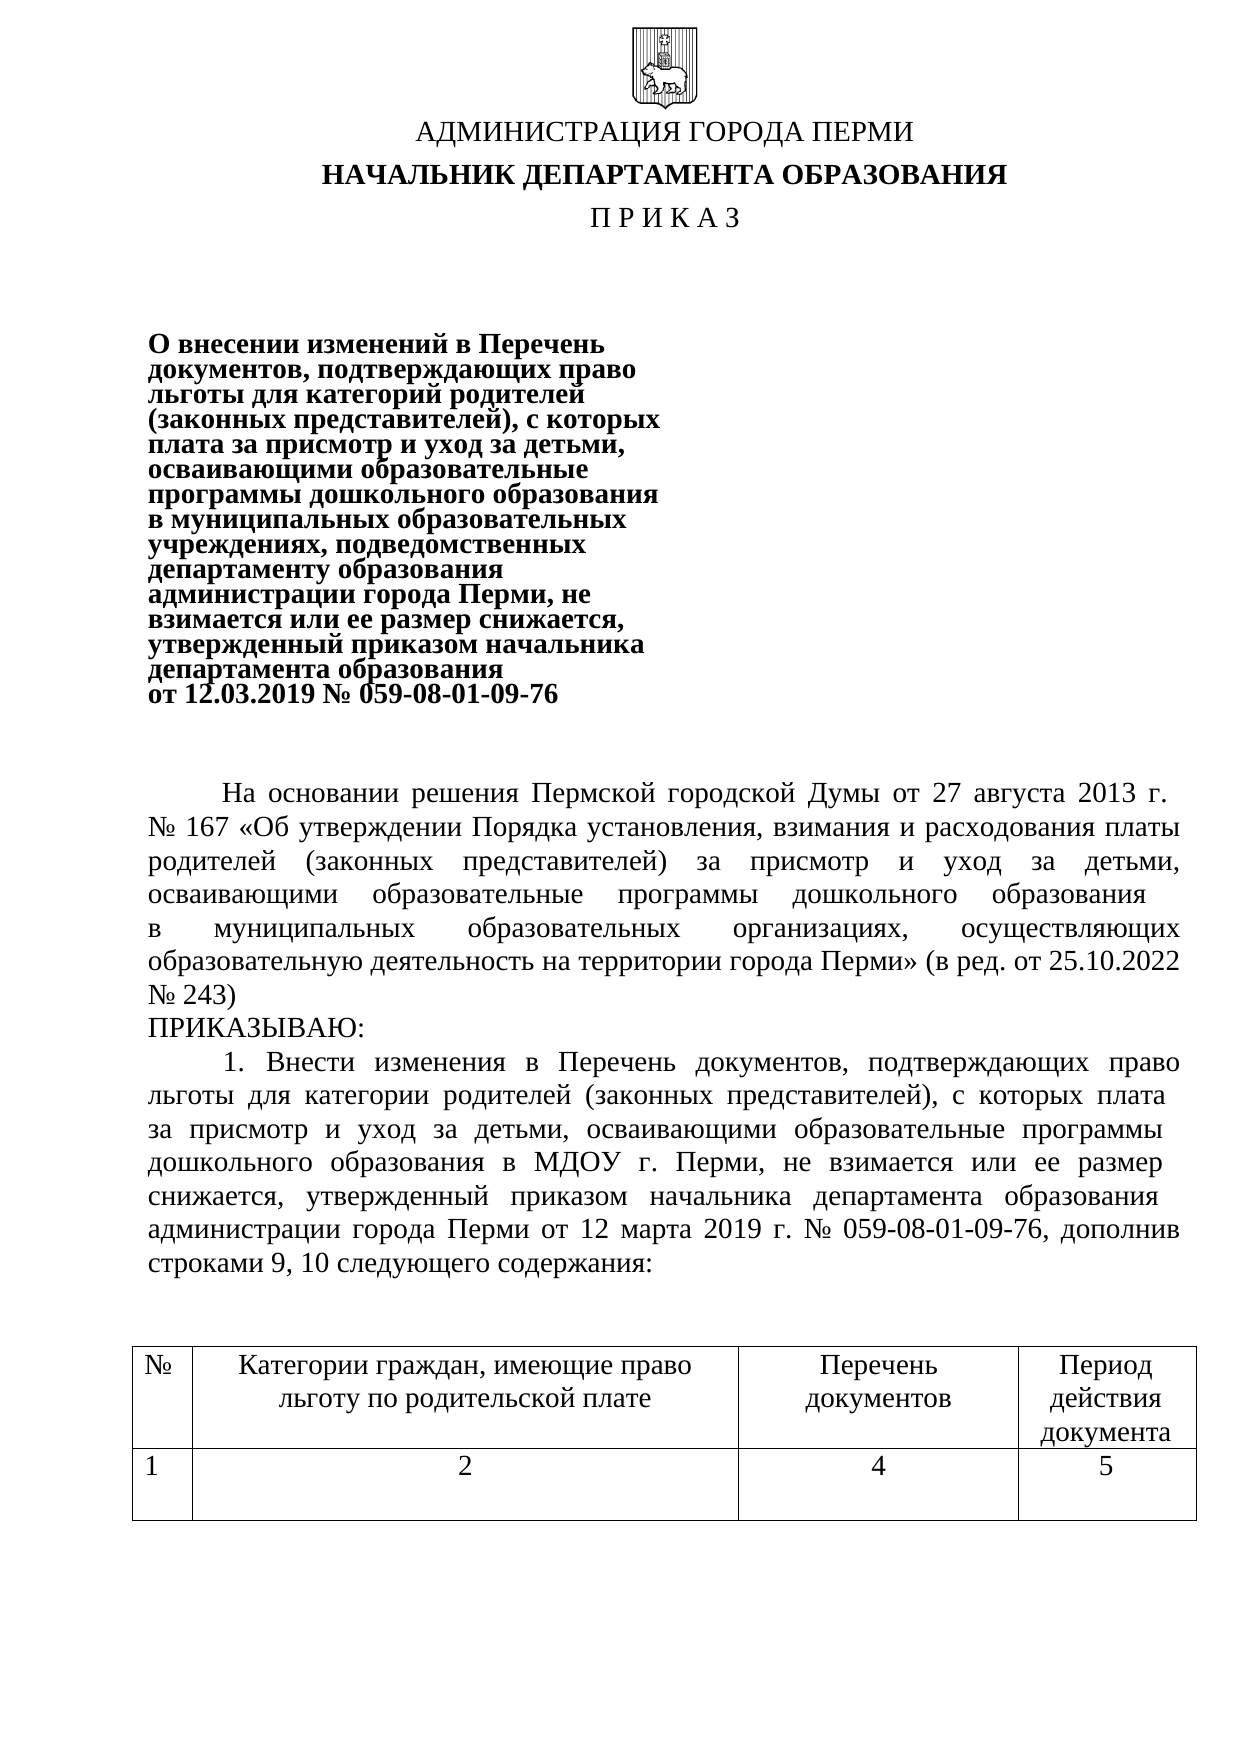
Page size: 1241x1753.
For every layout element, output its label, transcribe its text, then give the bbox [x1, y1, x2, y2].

table_header Категории граждан, имеющие право льготу по родительской плате [193, 1347, 738, 1447]
table_cell 4 [739, 1449, 1018, 1520]
table_cell 2 [193, 1449, 738, 1520]
table_header Период действия документа [1019, 1347, 1196, 1447]
table_header № [133, 1347, 192, 1447]
list Внести изменения в Перечень документов, подтверждающих право льготы для категории родителей (законных представителей), с которых плата за присмотр и уход за детьми, осваивающими образовательные программы дошкольного образования в МДОУ г. Перми, не взимается или ее размер снижается, утвержденный приказом начальника департамента образования администрации города Перми от 12 марта 2019 г. № 059-08-01-09-76, дополнив строками 9, 10 следующего содержания: [148, 1044, 1181, 1279]
table_header Перечень документов [739, 1347, 1018, 1447]
text На основании решения Пермской городской Думы от 27 августа 2013 г. № 167 «Об утверждении Порядка установления, взимания и расходования платы родителей (законных представителей) за присмотр и уход за детьми, осваивающими образовательные программы дошкольного образования в муниципальных образовательных организациях, осуществляющих образовательную деятельность на территории города Перми» (в ред. от 25.10.2022 № 243) [148, 776, 1181, 1010]
table_cell 5 [1019, 1449, 1196, 1520]
table_cell 1 [133, 1449, 192, 1520]
text О внесении изменений в Перечень документов, подтверждающих право льготы для категорий родителей (законных представителей), с которых плата за присмотр и уход за детьми, осваивающими образовательные программы дошкольного образования в муниципальных образовательных учреждениях, подведомственных департаменту образования администрации города Перми, не взимается или ее размер снижается, утвержденный приказом начальника департамента образования от 12.03.2019 № 059-08-01-09-76 [148, 333, 665, 708]
text ПРИКАЗЫВАЮ: [148, 1010, 1181, 1044]
